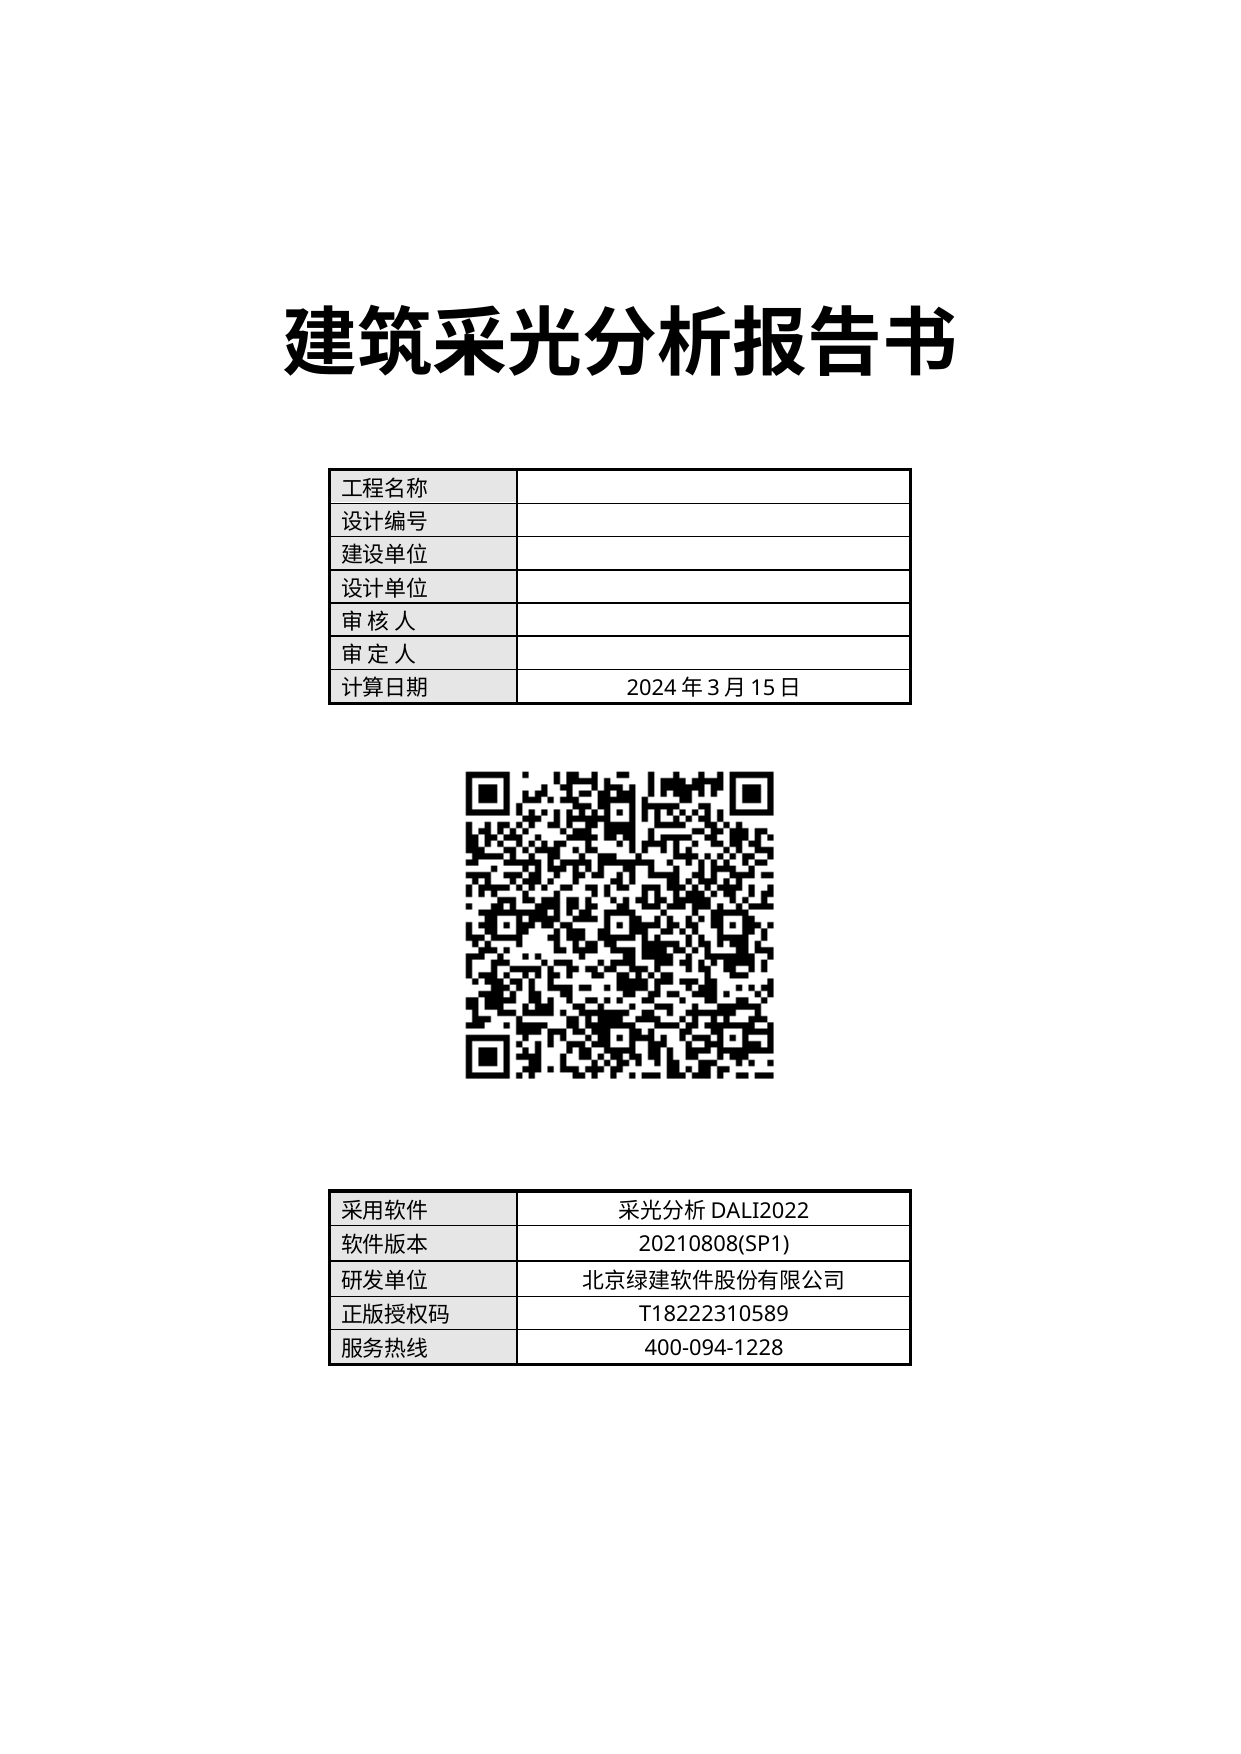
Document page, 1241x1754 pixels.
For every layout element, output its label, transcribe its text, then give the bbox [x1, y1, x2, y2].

table_header 采用软件 [331, 1193, 516, 1225]
table_cell 服务热线 [331, 1330, 516, 1363]
table_cell 400-094-1228 [518, 1330, 909, 1363]
table_cell 计算日期 [331, 670, 516, 702]
table_cell 设计单位 [331, 571, 516, 602]
table_cell [518, 571, 909, 602]
table_cell 研发单位 [331, 1262, 516, 1296]
picture [442, 747, 799, 1104]
table_header 采光分析DALI2022 [518, 1193, 909, 1225]
table_cell T18222310589 [518, 1297, 909, 1329]
table_cell [518, 537, 909, 569]
table_cell 北京绿建软件股份有限公司 [518, 1262, 909, 1296]
table_cell [518, 637, 909, 669]
table_cell 2024年3月15日 [518, 670, 909, 702]
table_cell 设计编号 [331, 504, 516, 536]
table_cell [518, 604, 909, 635]
table_cell 正版授权码 [331, 1297, 516, 1329]
table_header [518, 471, 909, 502]
table_cell 审 核 人 [331, 604, 516, 635]
table_cell 审 定 人 [331, 637, 516, 669]
text 建筑采光分析报告书 [148, 282, 1092, 391]
table_cell 建设单位 [331, 537, 516, 569]
table_cell 20210808(SP1) [518, 1226, 909, 1260]
table_cell [518, 504, 909, 536]
table_cell 软件版本 [331, 1226, 516, 1260]
table_header 工程名称 [331, 471, 516, 502]
